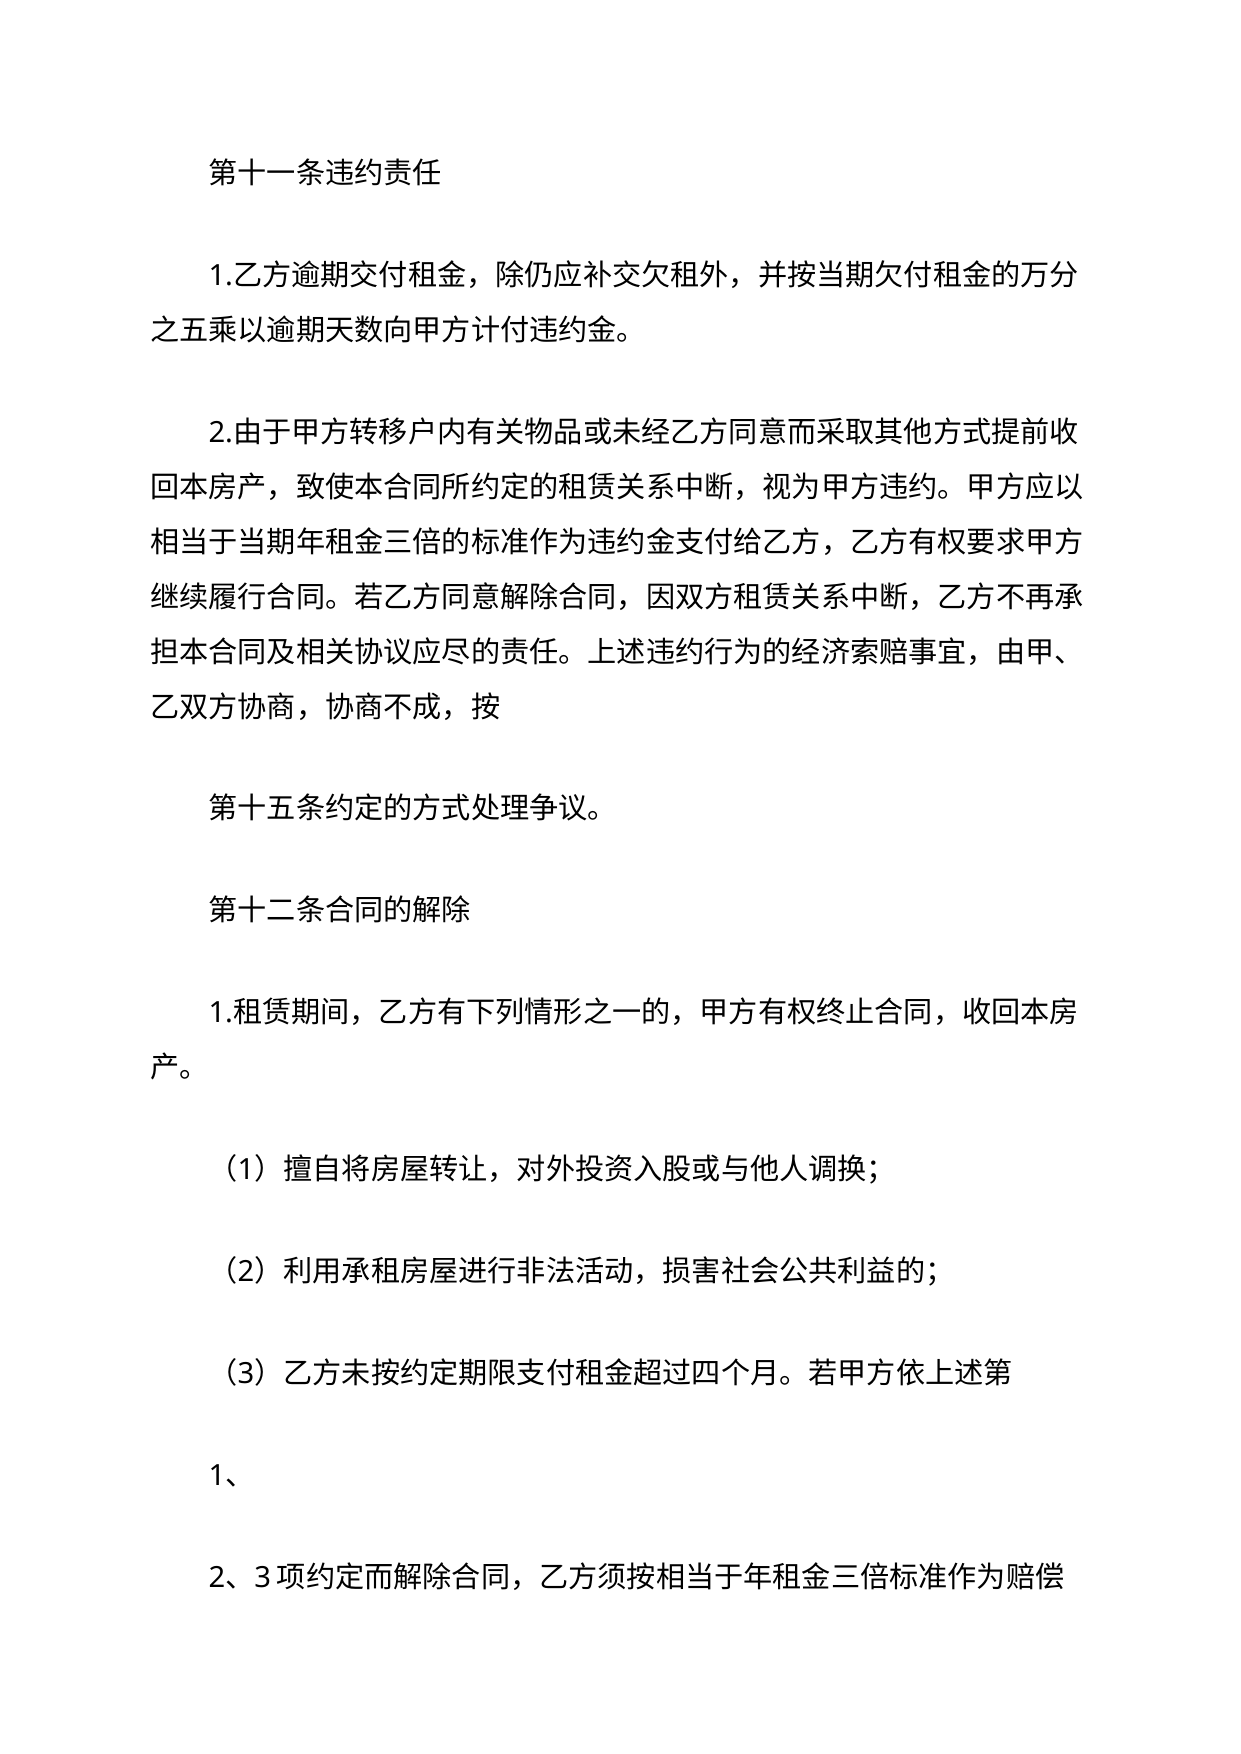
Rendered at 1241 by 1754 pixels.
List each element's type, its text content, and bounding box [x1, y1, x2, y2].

text （1）擅自将房屋转让，对外投资入股或与他人调换； [150, 1145, 1090, 1188]
text 第十五条约定的方式处理争议。 [150, 785, 1090, 827]
text 1.乙方逾期交付租金，除仍应补交欠租外，并按当期欠付租金的万分之五乘以逾期天数向甲方计付违约金。 [150, 252, 1090, 349]
text 1、 [150, 1451, 1090, 1493]
text 第十二条合同的解除 [150, 887, 1090, 929]
text 第十一条违约责任 [150, 150, 1090, 192]
text （2）利用承租房屋进行非法活动，损害社会公共利益的； [150, 1247, 1090, 1289]
text 2.由于甲方转移户内有关物品或未经乙方同意而采取其他方式提前收回本房产，致使本合同所约定的租赁关系中断，视为甲方违约。甲方应以相当于当期年租金三倍的标准作为违约金支付给乙方，乙方有权要求甲方继续履行合同。若乙方同意解除合同，因双方租赁关系中断，乙方不再承担本合同及相关协议应尽的责任。上述违约行为的经济索赔事宜，由甲、乙双方协商，协商不成，按 [150, 408, 1090, 725]
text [150, 1553, 1090, 1596]
text （3）乙方未按约定期限支付租金超过四个月。若甲方依上述第 [150, 1349, 1090, 1392]
text 1.租赁期间，乙方有下列情形之一的，甲方有权终止合同，收回本房产。 [150, 988, 1090, 1086]
